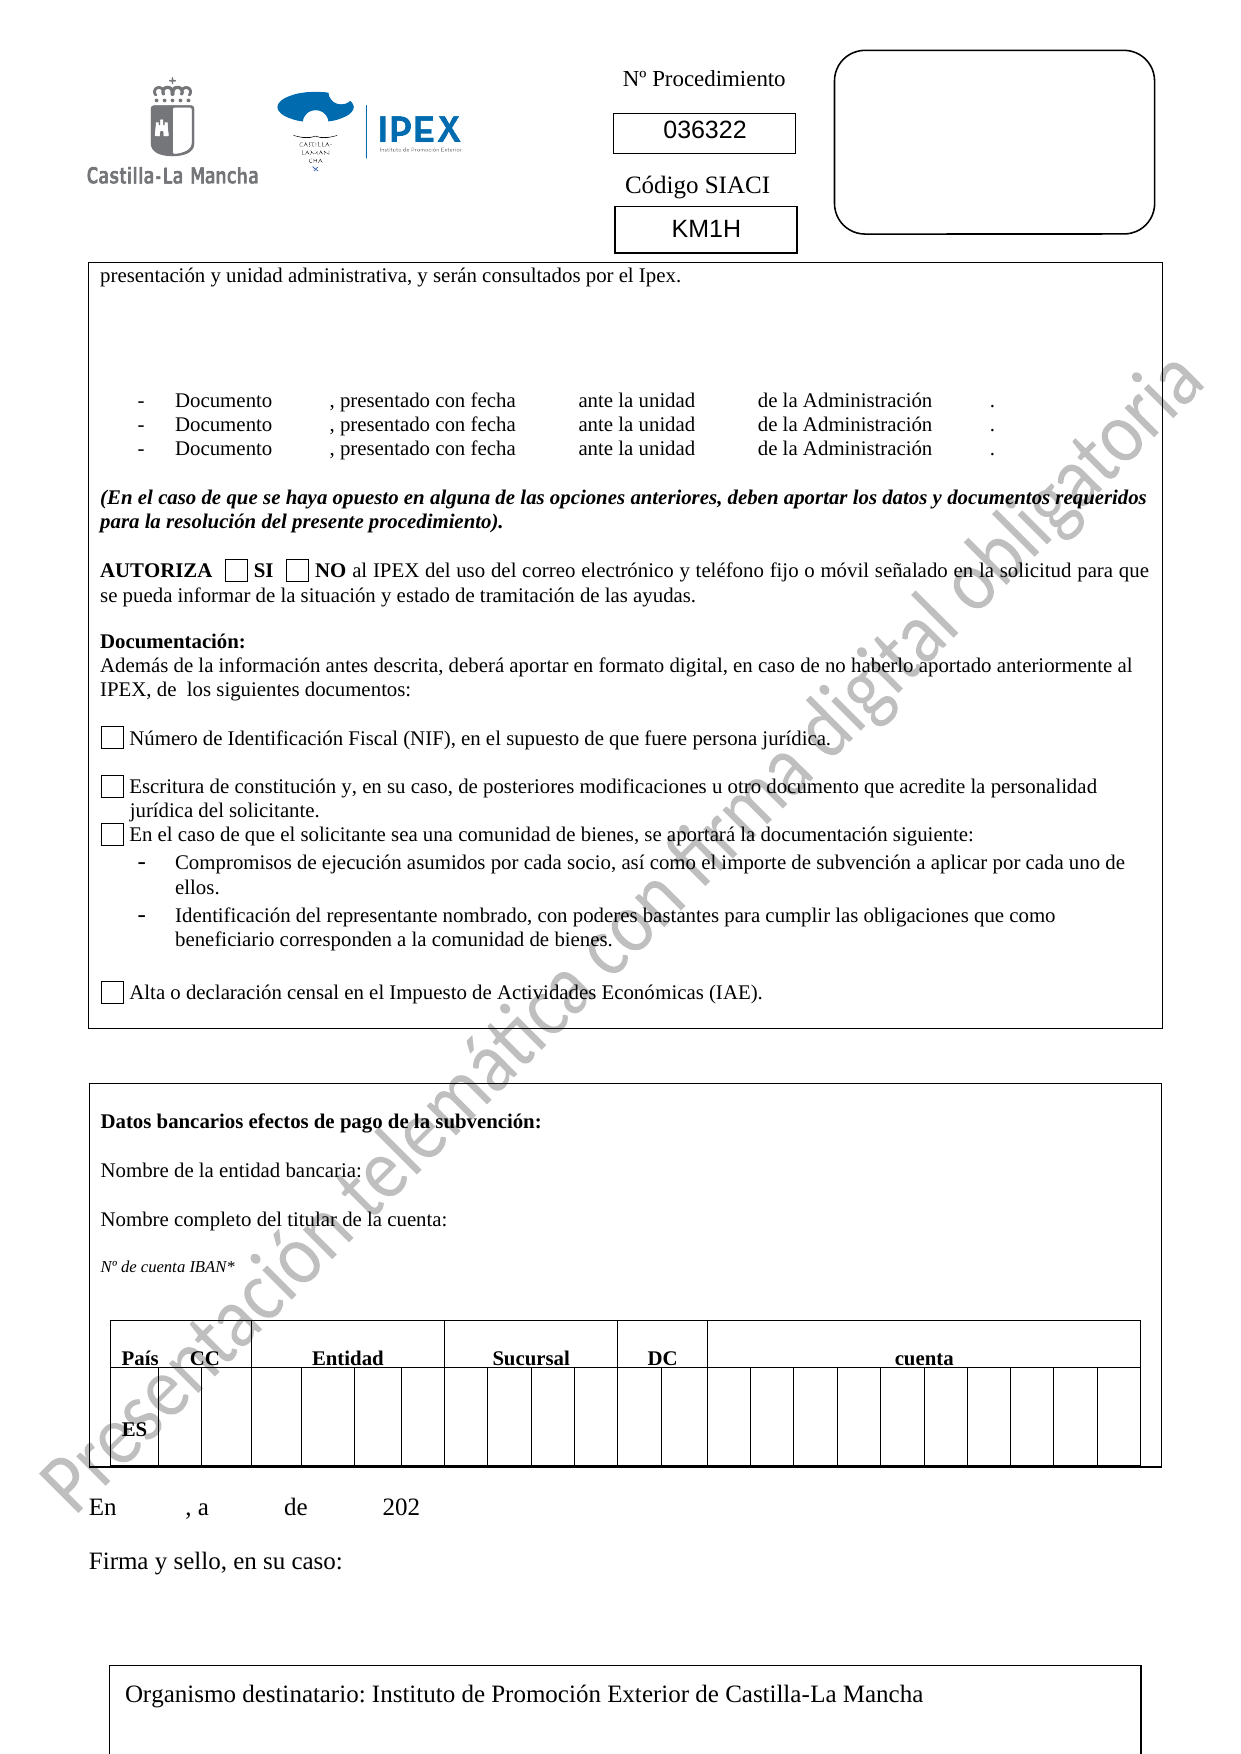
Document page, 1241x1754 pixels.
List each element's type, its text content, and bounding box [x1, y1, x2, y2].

table_header Datos bancarios efectos de pago de la subvención: Nombre de la entidad bancaria: Nombre completo del titular de la cuenta: Nº de cuenta IBAN* [90, 1084, 1161, 1466]
text En , a de 202 [89, 1492, 1162, 1521]
text Firma y sello, en su caso: [89, 1546, 1162, 1575]
picture [87, 76, 462, 184]
